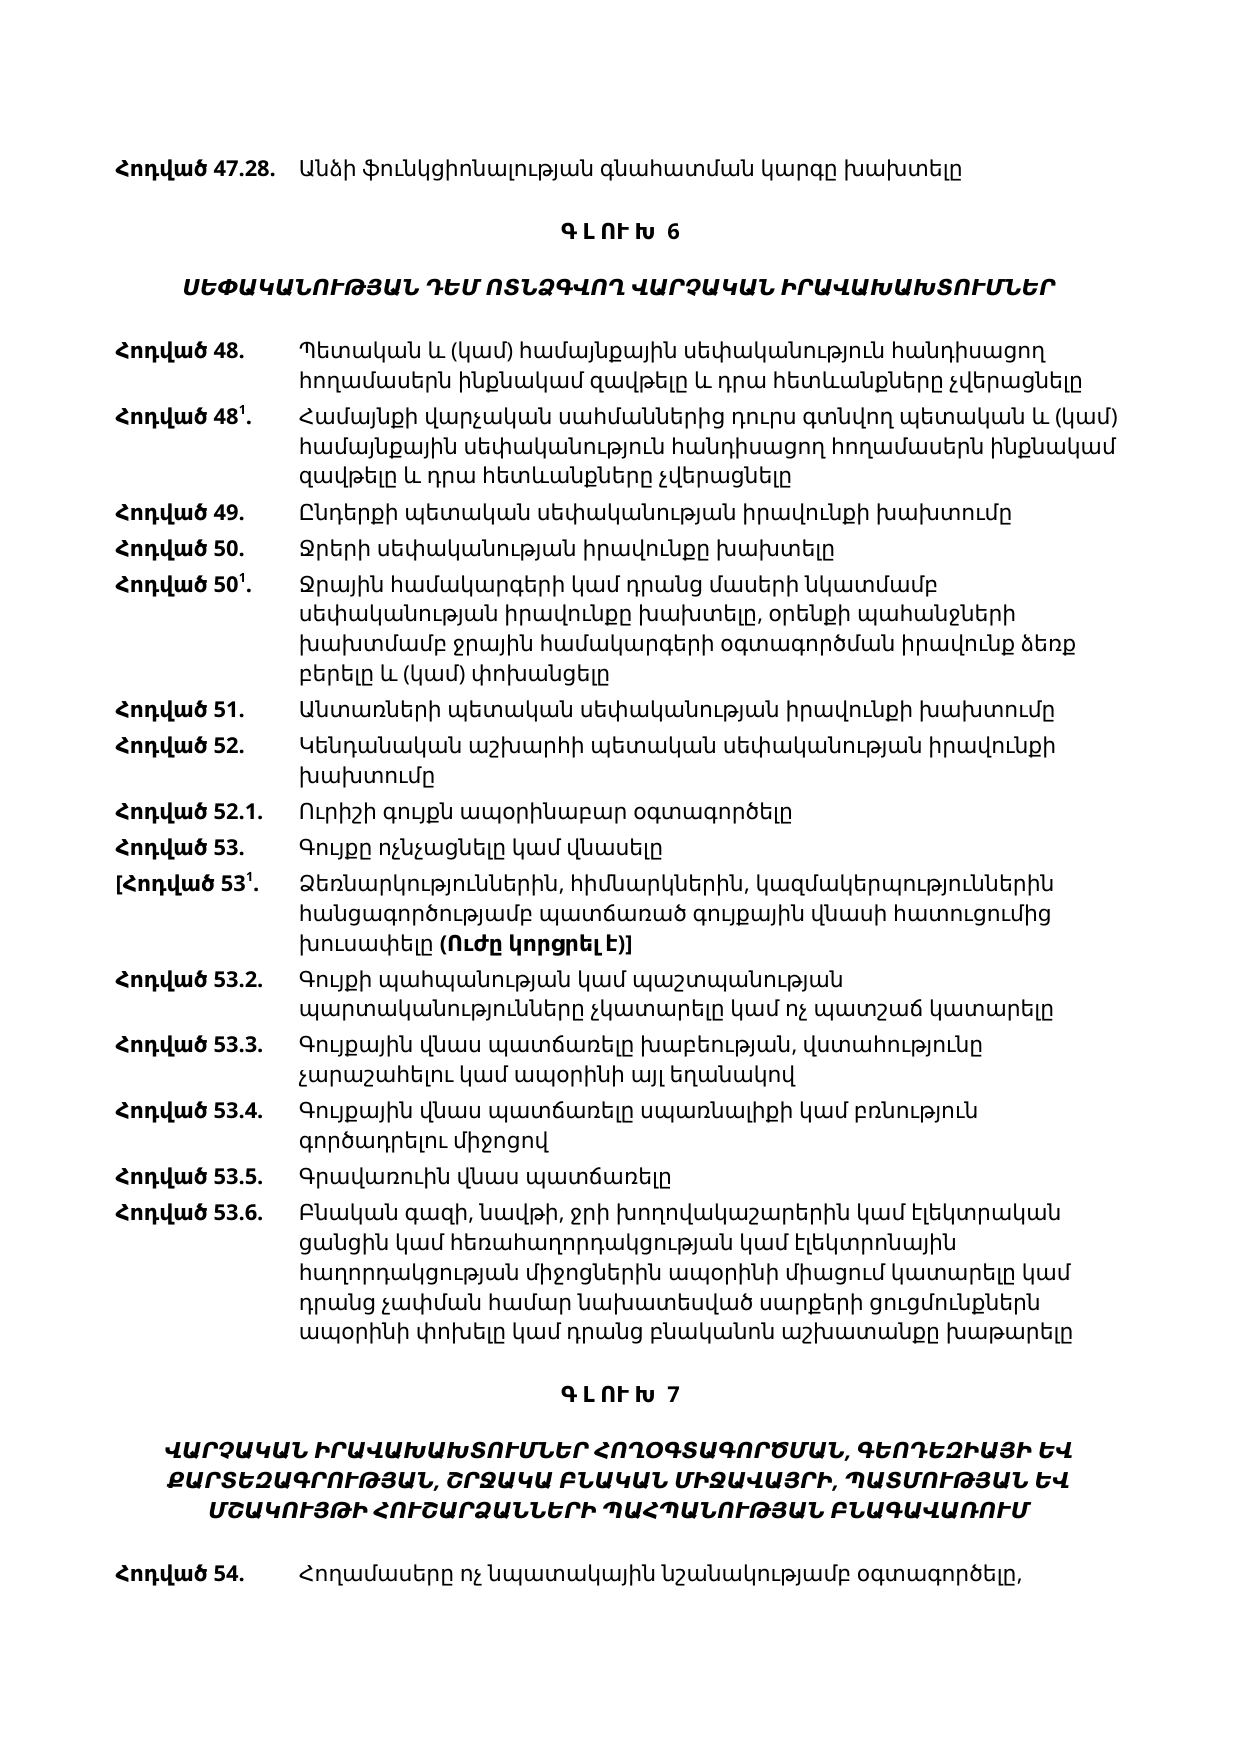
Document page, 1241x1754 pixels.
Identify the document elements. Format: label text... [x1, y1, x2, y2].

table_cell Հոդված 53.6. [112, 1194, 296, 1349]
table_cell Բնական գազի, նավթի, ջրի խողովակաշարերին կամ էլեկտրական ցանցին կամ հեռահաղորդակցության կամ էլեկտրոնային հաղորդակցության միջոցներին ապօրինի միացում կատարելը կամ դրանց չափման համար նախատեսված սարքերի ցուցմունքներն ապօրինի փոխելը կամ դրանց բնականոն աշխատանքը խաթարելը [296, 1194, 1128, 1349]
table_cell Հոդված 48. [112, 332, 296, 398]
table_cell Հոդված 501. [112, 565, 296, 691]
table_cell Գ Լ ՈՒ Խ 6 ՍԵՓԱԿԱՆՈՒԹՅԱՆ ԴԵՄ ՈՏՆՁԳՎՈՂ ՎԱՐՉԱԿԱՆ ԻՐԱՎԱԽԱԽՏՈՒՄՆԵՐ [112, 186, 1128, 332]
table_cell Հոդված 52. [112, 727, 296, 793]
table_cell Հոդված 53.2. [112, 960, 296, 1026]
table_cell Ջրային համակարգերի կամ դրանց մասերի նկատմամբ սեփականության իրավունքը խախտելը, օրենքի պահանջների խախտմամբ ջրային համակարգերի օգտագործման իրավունք ձեռք բերելը և (կամ) փոխանցելը [296, 565, 1128, 691]
table_cell Կենդանական աշխարհի պետական սեփականության իրավունքի խախտումը [296, 727, 1128, 793]
table_cell Հոդված 47.28. [112, 150, 296, 186]
table_cell Հոդված 53. [112, 829, 296, 865]
table_cell Գույքի պահպանության կամ պաշտպանության պարտականությունները չկատարելը կամ ոչ պատշաճ կատարելը [296, 960, 1128, 1026]
table_cell Հոդված 51. [112, 691, 296, 727]
table_cell Գրավառուին վնաս պատճառելը [296, 1158, 1128, 1194]
table_cell Պետական և (կամ) համայնքային սեփականություն հանդիսացող հողամասերն ինքնակամ զավթելը և դրա հետևանքները չվերացնելը [296, 332, 1128, 398]
table_cell Հոդված 52.1. [112, 793, 296, 829]
table_cell Հոդված 54. [112, 1555, 296, 1591]
table_cell Գ Լ ՈՒ Խ 7 ՎԱՐՉԱԿԱՆ ԻՐԱՎԱԽԱԽՏՈՒՄՆԵՐ ՀՈՂՕԳՏԱԳՈՐԾՄԱՆ, ԳԵՈԴԵԶԻԱՅԻ ԵՎ ՔԱՐՏԵԶԱԳՐՈՒԹՅԱՆ, ՇՐՋԱԿԱ ԲՆԱԿԱՆ ՄԻՋԱՎԱՅՐԻ, ՊԱՏՄՈՒԹՅԱՆ ԵՎ ՄՇԱԿՈՒՅԹԻ ՀՈՒՇԱՐՁԱՆՆԵՐԻ ՊԱՀՊԱՆՈՒԹՅԱՆ ԲՆԱԳԱՎԱՌՈՒՄ [112, 1349, 1128, 1554]
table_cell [296, 1555, 1128, 1591]
table_cell Ձեռնարկություններին, հիմնարկներին, կազմակերպություններին հանցագործությամբ պատճառած գույքային վնասի հատուցումից խուսափելը (Ուժը կորցրել է)] [296, 865, 1128, 960]
table_cell Անտառների պետական սեփականության իրավունքի խախտումը [296, 691, 1128, 727]
table_cell Հոդված 49. [112, 493, 296, 529]
table_cell Ուրիշի գույքն ապօրինաբար օգտագործելը [296, 793, 1128, 829]
table_cell Գույքային վնաս պատճառելը խաբեության, վստահությունը չարաշահելու կամ ապօրինի այլ եղանակով [296, 1026, 1128, 1092]
table_cell Գույքը ոչնչացնելը կամ վնասելը [296, 829, 1128, 865]
table_cell Հոդված 53.3. [112, 1026, 296, 1092]
table_cell Ջրերի սեփականության իրավունքը խախտելը [296, 529, 1128, 565]
table_cell Համայնքի վարչական սահմաններից դուրս գտնվող պետական և (կամ) համայնքային սեփականություն հանդիսացող հողամասերն ինքնակամ զավթելը և դրա հետևանքները չվերացնելը [296, 398, 1128, 493]
table_cell Հոդված 53.5. [112, 1158, 296, 1194]
table_cell Ընդերքի պետական սեփականության իրավունքի խախտումը [296, 493, 1128, 529]
table_cell Հոդված 53.4. [112, 1092, 296, 1158]
table_cell Գույքային վնաս պատճառելը սպառնալիքի կամ բռնություն գործադրելու միջոցով [296, 1092, 1128, 1158]
table_cell Հոդված 481. [112, 398, 296, 493]
table_cell Հոդված 50. [112, 529, 296, 565]
table_cell Անձի ֆունկցիոնալության գնահատման կարգը խախտելը [296, 150, 1128, 186]
table_cell [Հոդված 531. [112, 865, 296, 960]
